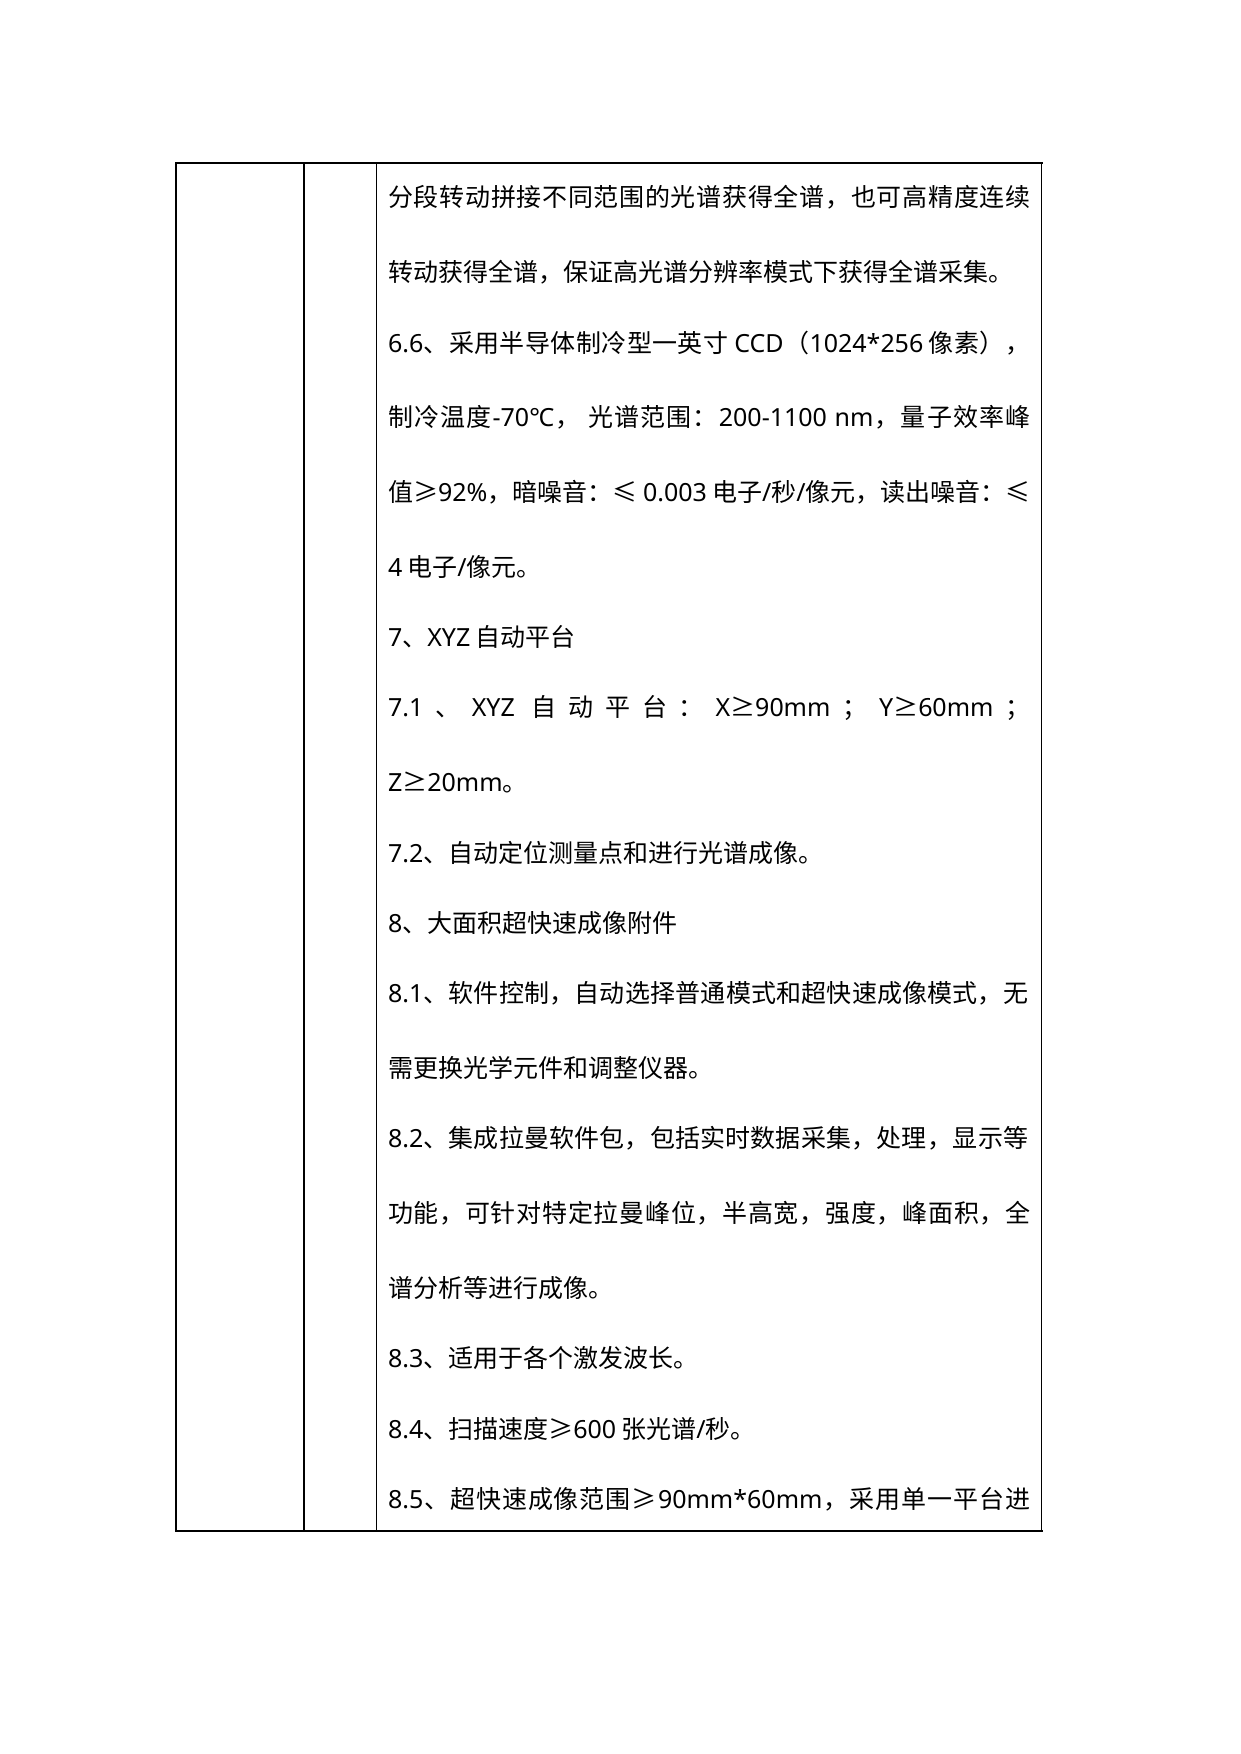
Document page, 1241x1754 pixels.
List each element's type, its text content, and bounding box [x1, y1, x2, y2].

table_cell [377, 164, 1041, 1530]
table_cell 1 [305, 164, 376, 1530]
table_cell [177, 164, 303, 1530]
